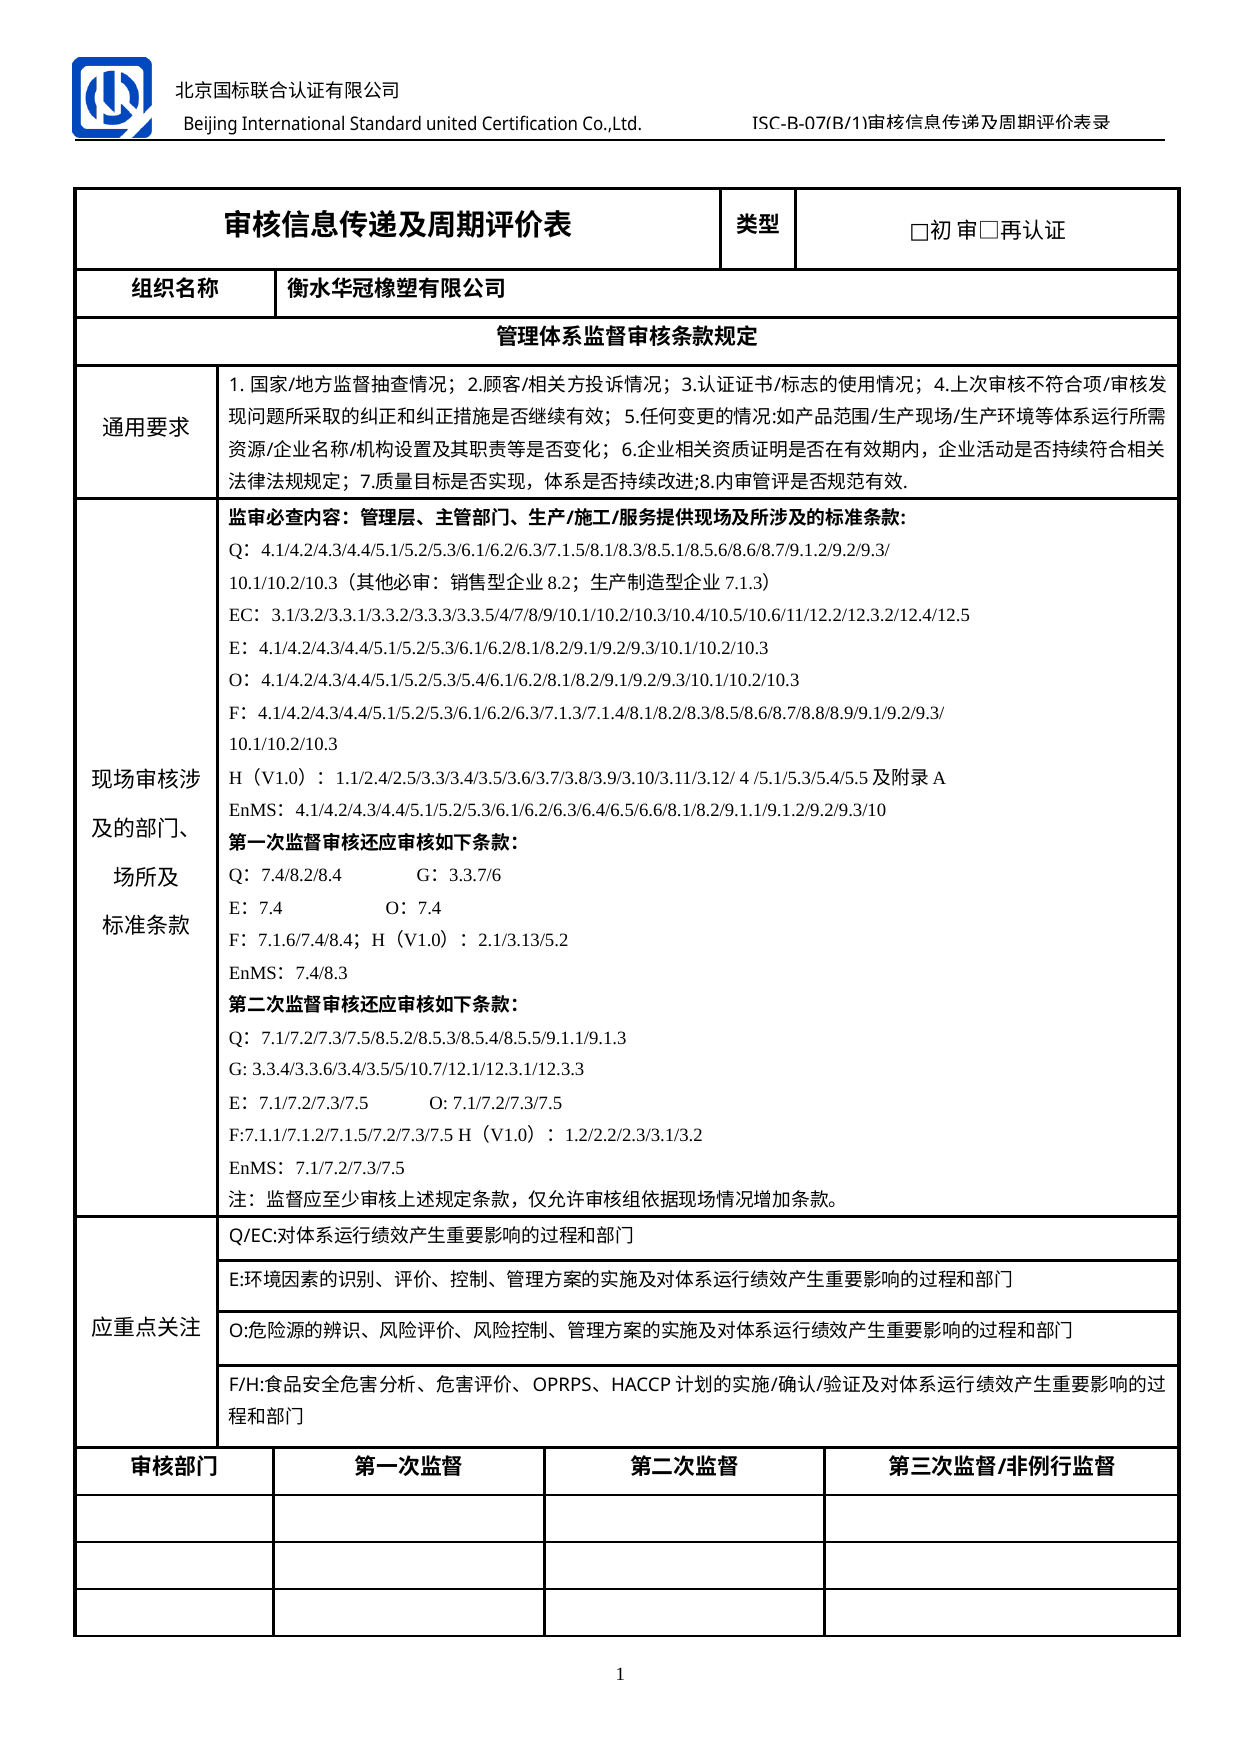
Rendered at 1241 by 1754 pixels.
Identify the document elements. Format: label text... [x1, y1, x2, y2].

table_cell 监审必查内容：管理层、主管部门、生产/施工/服务提供现场及所涉及的标准条款: Q：4.1/4.2/4.3/4.4/5.1/5.2/5.3/6.1/6.2/6.3/7.1.5/8.1/8.3/8.5.1/8.5.6/8.6/8.7/9.1.2/9.2/9.3/ 10.1/10.2/10.3（其他必审：销售型企业8.2；生产制造型企业7.1.3） EC：3.1/3.2/3.3.1/3.3.2/3.3.3/3.3.5/4/7/8/9/10.1/10.2/10.3/10.4/10.5/10.6/11/12.2/12.3.2/12.4/12.5 E：4.1/4.2/4.3/4.4/5.1/5.2/5.3/6.1/6.2/8.1/8.2/9.1/9.2/9.3/10.1/10.2/10.3 O：4.1/4.2/4.3/4.4/5.1/5.2/5.3/5.4/6.1/6.2/8.1/8.2/9.1/9.2/9.3/10.1/10.2/10.3 F：4.1/4.2/4.3/4.4/5.1/5.2/5.3/6.1/6.2/6.3/7.1.3/7.1.4/8.1/8.2/8.3/8.5/8.6/8.7/8.8/8.9/9.1/9.2/9.3/ 10.1/10.2/10.3 H（V1.0）：1.1/2.4/2.5/3.3/3.4/3.5/3.6/3.7/3.8/3.9/3.10/3.11/3.12/ 4 /5.1/5.3/5.4/5.5及附录A EnMS：4.1/4.2/4.3/4.4/5.1/5.2/5.3/6.1/6.2/6.3/6.4/6.5/6.6/8.1/8.2/9.1.1/9.1.2/9.2/9.3/10 第一次监督审核还应审核如下条款： Q：7.4/8.2/8.4 G：3.3.7/6 E：7.4 O：7.4 F：7.1.6/7.4/8.4；H（V1.0）：2.1/3.13/5.2 EnMS：7.4/8.3 第二次监督审核还应审核如下条款： Q：7.1/7.2/7.3/7.5/8.5.2/8.5.3/8.5.4/8.5.5/9.1.1/9.1.3 G: 3.3.4/3.3.6/3.4/3.5/5/10.7/12.1/12.3.1/12.3.3 E：7.1/7.2/7.3/7.5 O: 7.1/7.2/7.3/7.5 F:7.1.1/7.1.2/7.1.5/7.2/7.3/7.5 H（V1.0）：1.2/2.2/2.3/3.1/3.2 EnMS：7.1/7.2/7.3/7.5 注：监督应至少审核上述规定条款，仅允许审核组依据现场情况增加条款。 [219, 500, 1177, 1215]
table_cell [546, 1590, 823, 1635]
table_cell [826, 1496, 1177, 1541]
table_header 审核信息传递及周期评价表 [77, 190, 719, 267]
table_cell O:危险源的辨识、风险评价、风险控制、管理方案的实施及对体系运行绩效产生重要影响的过程和部门 [219, 1313, 1177, 1364]
table_cell 应重点关注 [77, 1218, 216, 1446]
table_cell 衡水华冠橡塑有限公司 [277, 271, 1177, 316]
table_cell 现场审核涉及的部门、场所及 标准条款 [77, 500, 216, 1215]
table_cell [77, 1590, 272, 1635]
table_cell E:环境因素的识别、评价、控制、管理方案的实施及对体系运行绩效产生重要影响的过程和部门 [219, 1262, 1177, 1310]
table_cell [275, 1590, 543, 1635]
table_cell [275, 1543, 543, 1588]
table_cell F/H:食品安全危害分析、危害评价、OPRPS、HACCP计划的实施/确认/验证及对体系运行绩效产生重要影响的过程和部门 [219, 1367, 1177, 1446]
table_header □初 审□再认证 [797, 190, 1177, 267]
table_header 类型 [722, 190, 794, 267]
table_cell [275, 1496, 543, 1541]
table_cell [826, 1590, 1177, 1635]
table_cell Q/EC:对体系运行绩效产生重要影响的过程和部门 [219, 1218, 1177, 1259]
table_cell 通用要求 [77, 367, 216, 497]
table_cell 审核部门 [77, 1449, 272, 1494]
table_cell [826, 1543, 1177, 1588]
table_cell 第三次监督/非例行监督 [826, 1449, 1177, 1494]
table_cell 第一次监督 [275, 1449, 543, 1494]
table_cell [546, 1496, 823, 1541]
table_cell [77, 1543, 272, 1588]
picture [72, 57, 152, 138]
table_cell [77, 1496, 272, 1541]
table_cell 1. 国家/地方监督抽查情况；2.顾客/相关方投诉情况；3.认证证书/标志的使用情况；4.上次审核不符合项/审核发现问题所采取的纠正和纠正措施是否继续有效；5.任何变更的情况:如产品范围/生产现场/生产环境等体系运行所需资源/企业名称/机构设置及其职责等是否变化；6.企业相关资质证明是否在有效期内，企业活动是否持续符合相关法律法规规定；7.质量目标是否实现，体系是否持续改进;8.内审管评是否规范有效. [219, 367, 1177, 497]
table_cell 管理体系监督审核条款规定 [77, 319, 1177, 364]
table_cell [546, 1543, 823, 1588]
table_cell 第二次监督 [546, 1449, 823, 1494]
table_cell 组织名称 [77, 271, 274, 316]
